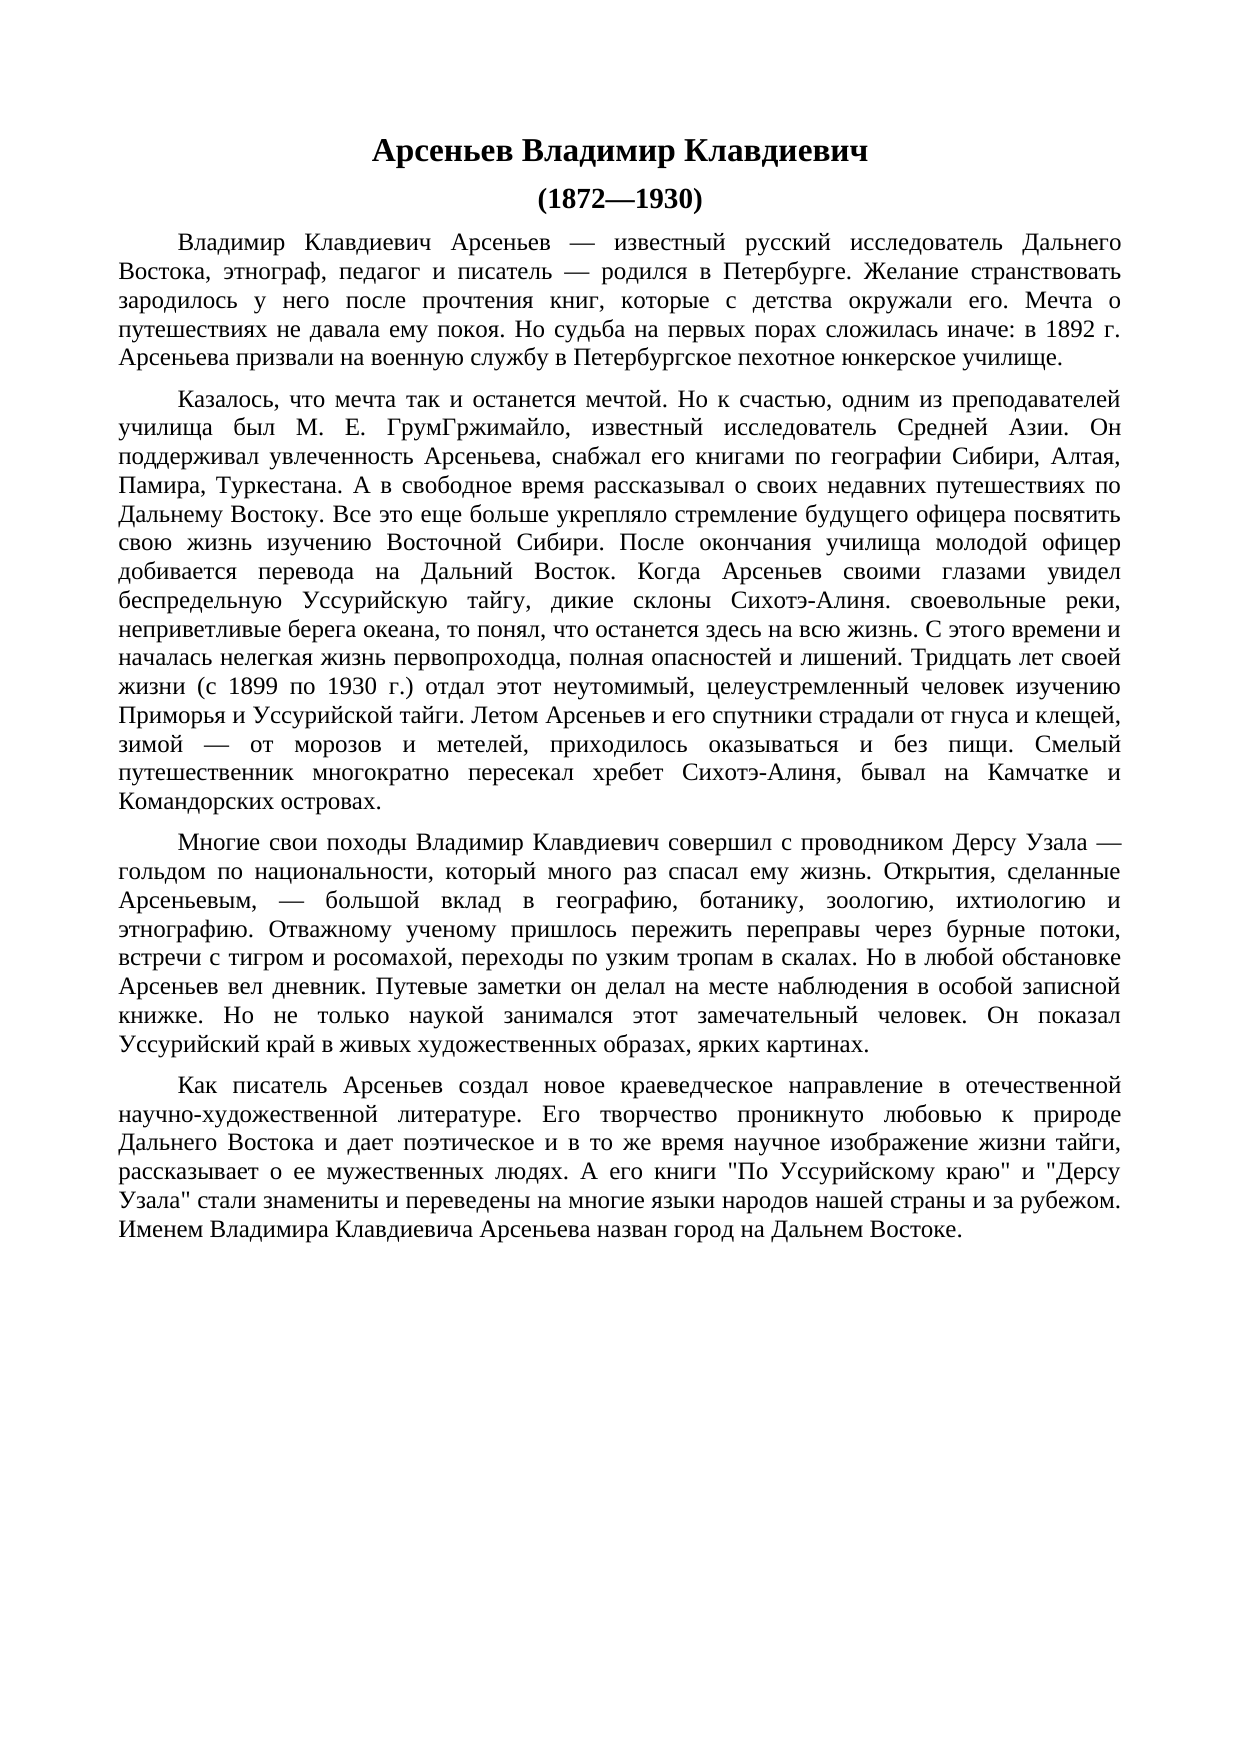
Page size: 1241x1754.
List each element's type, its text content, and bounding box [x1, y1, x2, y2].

text Казалось, что мечта так и останется мечтой. Но к счастью, одним из преподавателей училища был М. Е. ГрумГржимайло, известный исследователь Средней Азии. Он поддерживал увлеченность Арсеньева, снабжал его книгами по географии Сибири, Алтая, Памира, Туркестана. А в свободное время рассказывал о своих недавних путешествиях по Дальнему Востоку. Все это еще больше укрепляло стремление будущего офицера посвятить свою жизнь изучению Восточной Сибири. После окончания училища молодой офицер добивается перевода на Дальний Восток. Когда Арсеньев своими глазами увидел беспредельную Уссурийскую тайгу, дикие склоны Сихотэ-Алиня. своевольные реки, неприветливые берега океана, то понял, что останется здесь на всю жизнь. С этого времени и началась нелегкая жизнь первопроходца, полная опасностей и лишений. Тридцать лет своей жизни (с 1899 по 1930 г.) отдал этот неутомимый, целеустремленный человек изучению Приморья и Уссурийской тайги. Летом Арсеньев и его спутники страдали от гнуса и клещей, зимой — от морозов и метелей, приходилось оказываться и без пищи. Смелый путешественник многократно пересекал хребет Сихотэ-Алиня, бывал на Камчатке и Командорских островах. [118, 384, 1122, 815]
text Многие свои походы Владимир Клавдиевич совершил с проводником Дерсу Узала — гольдом по национальности, который много раз спасал ему жизнь. Открытия, сделанные Арсеньевым, — большой вклад в географию, ботанику, зоологию, ихтиологию и этнографию. Отважному ученому пришлось пережить переправы через бурные потоки, встречи с тигром и росомахой, переходы по узким тропам в скалах. Но в любой обстановке Арсеньев вел дневник. Путевые заметки он делал на месте наблюдения в особой записной книжке. Но не только наукой занимался этот замечательный человек. Он показал Уссурийский край в живых художественных образах, ярких картинах. [118, 827, 1122, 1057]
text Владимир Клавдиевич Арсеньев — известный русский исследователь Дальнего Востока, этнограф, педагог и писатель — родился в Петербурге. Желание странствовать зародилось у него после прочтения книг, которые с детства окружали его. Мечта о путешествиях не давала ему покоя. Но судьба на первых порах сложилась иначе: в 1892 г. Арсеньева призвали на военную службу в Петербургское пехотное юнкерское училище. [118, 227, 1122, 371]
text Арсеньев Владимир Клавдиевич [118, 131, 1122, 169]
text (1872—1930) [118, 181, 1122, 215]
text Как писатель Арсеньев создал новое краеведческое направление в отечественной научно-художественной литературе. Его творчество проникнуто любовью к природе Дальнего Востока и дает поэтическое и в то же время научное изображение жизни тайги, рассказывает о ее мужественных людях. А его книги "По Уссурийскому краю" и "Дерсу Узала" стали знамениты и переведены на многие языки народов нашей страны и за рубежом. Именем Владимира Клавдиевича Арсеньева назван город на Дальнем Востоке. [118, 1070, 1122, 1242]
